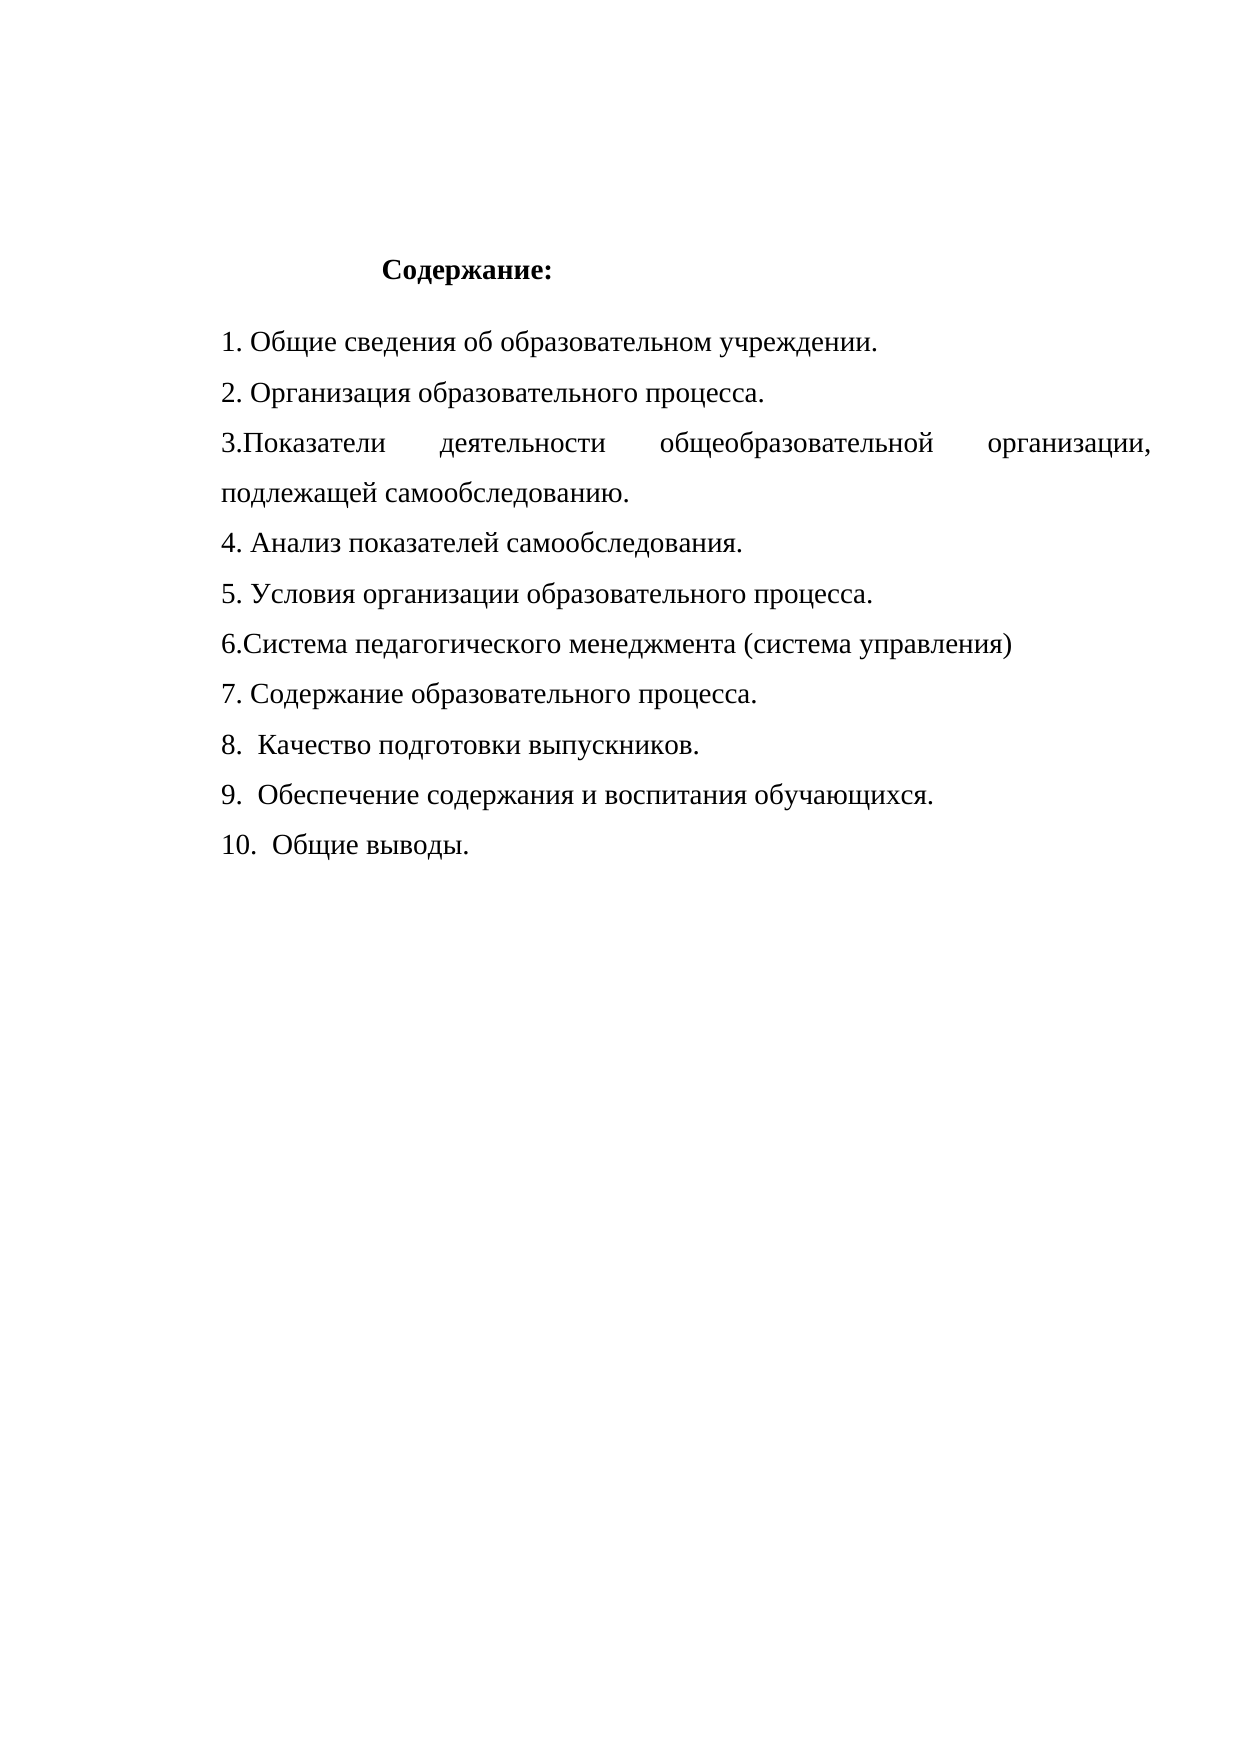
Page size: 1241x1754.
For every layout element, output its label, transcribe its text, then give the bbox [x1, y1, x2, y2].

text 4. Анализ показателей самообследования. [221, 526, 1152, 559]
text Содержание: [177, 252, 1152, 286]
text 1. Общие сведения об образовательном учреждении. [221, 324, 1152, 358]
text 6.Система педагогического менеджмента (система управления) [221, 626, 1152, 660]
text 3.Показатели деятельности общеобразовательной организации, подлежащей самообследованию. [221, 425, 1152, 509]
text 7. Содержание образовательного процесса. [221, 677, 1152, 710]
text 2. Организация образовательного процесса. [221, 375, 1152, 408]
text 10. Общие выводы. [221, 827, 1152, 861]
text 5. Условия организации образовательного процесса. [221, 576, 1152, 609]
text 8. Качество подготовки выпускников. [221, 727, 1152, 760]
text 9. Обеспечение содержания и воспитания обучающихся. [221, 777, 1152, 811]
